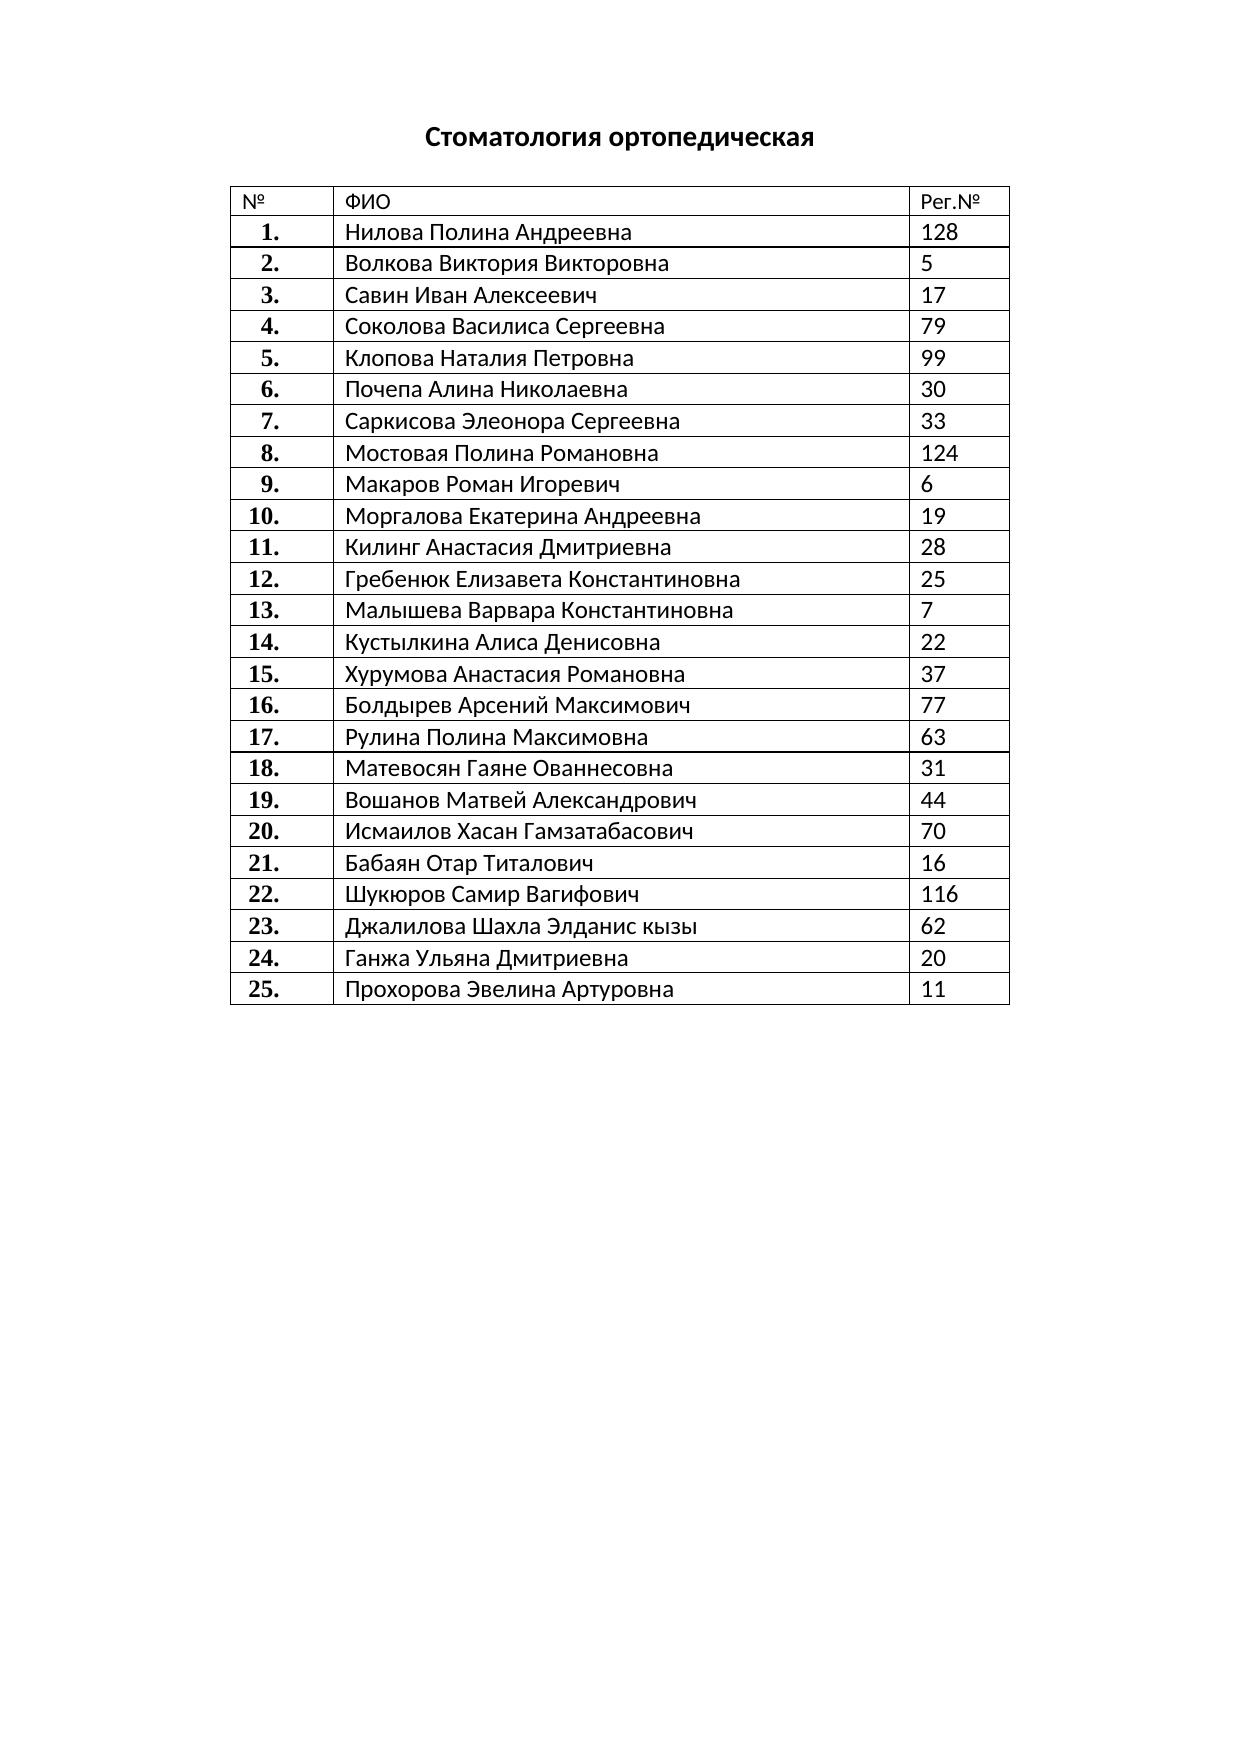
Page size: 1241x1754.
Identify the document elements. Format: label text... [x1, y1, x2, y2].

table_cell Матевосян Гаяне Ованнесовна [334, 753, 909, 783]
table_cell [231, 216, 333, 246]
table_cell 44 [910, 784, 1009, 814]
table_cell [231, 973, 333, 1004]
table_cell Джалилова Шахла Элданис кызы [334, 910, 909, 941]
table_cell [231, 500, 333, 530]
table_cell [231, 879, 333, 909]
table_cell 116 [910, 879, 1009, 909]
table_cell Шукюров Самир Вагифович [334, 879, 909, 909]
table_cell Соколова Василиса Сергеевна [334, 311, 909, 341]
table_cell [231, 531, 333, 562]
table_cell 25 [910, 563, 1009, 593]
table_cell [231, 311, 333, 341]
table_cell [231, 468, 333, 499]
table_cell 31 [910, 753, 1009, 783]
table_cell 17 [910, 279, 1009, 309]
table_cell 124 [910, 437, 1009, 467]
table_cell 128 [910, 216, 1009, 246]
table_cell 33 [910, 405, 1009, 436]
table_cell Мостовая Полина Романовна [334, 437, 909, 467]
table_cell Малышева Варвара Константиновна [334, 595, 909, 625]
table_cell 77 [910, 689, 1009, 720]
table_cell 19 [910, 500, 1009, 530]
table_cell [231, 342, 333, 373]
table_cell [231, 279, 333, 309]
table_cell Бабаян Отар Титалович [334, 847, 909, 878]
table_header Рег.№ [910, 187, 1009, 215]
table_cell Савин Иван Алексеевич [334, 279, 909, 309]
table_cell Хурумова Анастасия Романовна [334, 658, 909, 688]
table_cell 20 [910, 942, 1009, 972]
table_cell [231, 753, 333, 783]
table_cell Клопова Наталия Петровна [334, 342, 909, 373]
table_cell 62 [910, 910, 1009, 941]
table_cell Волкова Виктория Викторовна [334, 248, 909, 278]
table_cell [231, 658, 333, 688]
table_cell 70 [910, 816, 1009, 846]
table_cell 28 [910, 531, 1009, 562]
table_cell [231, 689, 333, 720]
table_cell [231, 847, 333, 878]
table_cell [231, 563, 333, 593]
table_cell Ганжа Ульяна Дмитриевна [334, 942, 909, 972]
table_cell [231, 405, 333, 436]
table_cell [231, 784, 333, 814]
table_cell [231, 816, 333, 846]
table_cell 63 [910, 721, 1009, 751]
table_cell 16 [910, 847, 1009, 878]
table_cell Килинг Анастасия Дмитриевна [334, 531, 909, 562]
table_cell [231, 437, 333, 467]
table_cell [231, 595, 333, 625]
table_cell 79 [910, 311, 1009, 341]
table_cell Гребенюк Елизавета Константиновна [334, 563, 909, 593]
table_cell Исмаилов Хасан Гамзатабасович [334, 816, 909, 846]
table_cell Прохорова Эвелина Артуровна [334, 973, 909, 1004]
table_cell Почепа Алина Николаевна [334, 374, 909, 404]
table_cell 99 [910, 342, 1009, 373]
table_cell Болдырев Арсений Максимович [334, 689, 909, 720]
table_cell Рулина Полина Максимовна [334, 721, 909, 751]
table_cell 6 [910, 468, 1009, 499]
table_cell 37 [910, 658, 1009, 688]
table_cell 22 [910, 626, 1009, 657]
table_cell Макаров Роман Игоревич [334, 468, 909, 499]
table_header ФИО [334, 187, 909, 215]
table_header № [231, 187, 333, 215]
table_cell [231, 248, 333, 278]
table_cell [231, 910, 333, 941]
table_cell Вошанов Матвей Александрович [334, 784, 909, 814]
table_cell [231, 374, 333, 404]
table_cell 11 [910, 973, 1009, 1004]
table_cell Моргалова Екатерина Андреевна [334, 500, 909, 530]
table_cell [231, 626, 333, 657]
table_cell Саркисова Элеонора Сергеевна [334, 405, 909, 436]
table_cell 5 [910, 248, 1009, 278]
table_cell 30 [910, 374, 1009, 404]
table_cell Кустылкина Алиса Денисовна [334, 626, 909, 657]
table_cell [231, 942, 333, 972]
table_cell 7 [910, 595, 1009, 625]
table_cell Нилова Полина Андреевна [334, 216, 909, 246]
table_cell [231, 721, 333, 751]
text Стоматология ортопедическая [89, 118, 1152, 154]
